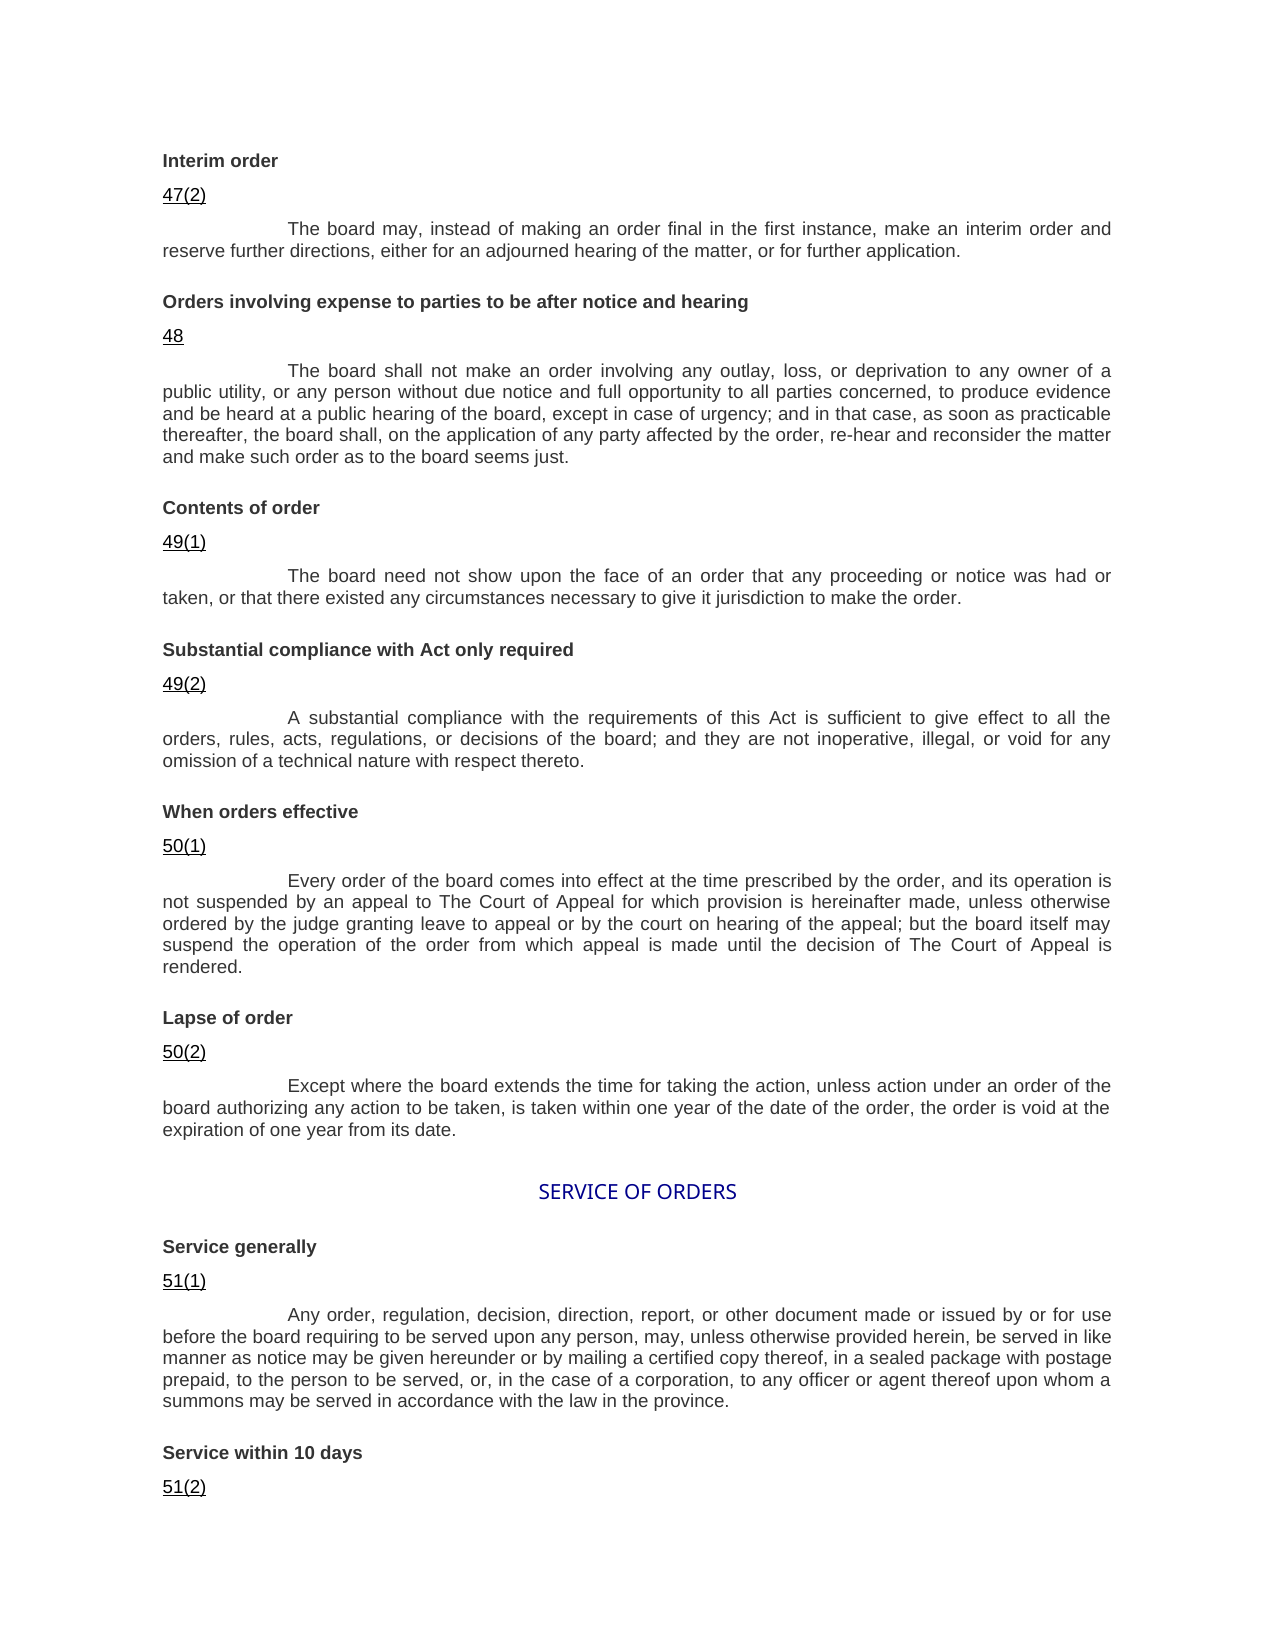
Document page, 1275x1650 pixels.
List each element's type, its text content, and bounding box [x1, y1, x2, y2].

text When orders effective [162, 801, 1112, 823]
text Any order, regulation, decision, direction, report, or other document made or issued by or for use before the board requiring to be served upon any person, may, unless otherwise provided herein, be served in like manner as notice may be given hereunder or by mailing a certified copy thereof, in a sealed package with postage prepaid, to the person to be served, or, in the case of a corporation, to any officer or agent thereof upon whom a summons may be served in accordance with the law in the province. [162, 1304, 1112, 1412]
text 50(1) [162, 835, 1112, 857]
text 48 [162, 325, 1112, 347]
text Contents of order [162, 497, 1112, 519]
text 47(2) [162, 184, 1112, 206]
text Service generally [162, 1236, 1112, 1257]
text Service within 10 days [162, 1442, 1112, 1463]
text 51(1) [162, 1270, 1112, 1292]
text The board may, instead of making an order final in the first instance, make an interim order and reserve further directions, either for an adjourned hearing of the matter, or for further application. [162, 218, 1112, 261]
text Except where the board extends the time for taking the action, unless action under an order of the board authorizing any action to be taken, is taken within one year of the date of the order, the order is void at the expiration of one year from its date. [162, 1075, 1112, 1140]
text 50(2) [162, 1041, 1112, 1063]
text 51(2) [162, 1476, 1112, 1497]
text 49(1) [162, 531, 1112, 553]
text 49(2) [162, 672, 1112, 694]
text Substantial compliance with Act only required [162, 638, 1112, 660]
text Orders involving expense to parties to be after notice and hearing [162, 291, 1112, 313]
text SERVICE OF ORDERS [162, 1177, 1112, 1206]
text The board shall not make an order involving any outlay, loss, or deprivation to any owner of a public utility, or any person without due notice and full opportunity to all parties concerned, to produce evidence and be heard at a public hearing of the board, except in case of urgency; and in that case, as soon as practicable thereafter, the board shall, on the application of any party affected by the order, re-hear and reconsider the matter and make such order as to the board seems just. [162, 359, 1112, 467]
text The board need not show upon the face of an order that any proceeding or notice was had or taken, or that there existed any circumstances necessary to give it jurisdiction to make the order. [162, 565, 1112, 608]
text A substantial compliance with the requirements of this Act is sufficient to give effect to all the orders, rules, acts, regulations, or decisions of the board; and they are not inoperative, illegal, or void for any omission of a technical nature with respect thereto. [162, 707, 1112, 771]
text Lapse of order [162, 1007, 1112, 1029]
text Every order of the board comes into effect at the time prescribed by the order, and its operation is not suspended by an appeal to The Court of Appeal for which provision is hereinafter made, unless otherwise ordered by the judge granting leave to appeal or by the court on hearing of the appeal; but the board itself may suspend the operation of the order from which appeal is made until the decision of The Court of Appeal is rendered. [162, 869, 1112, 977]
text Interim order [162, 150, 1112, 172]
